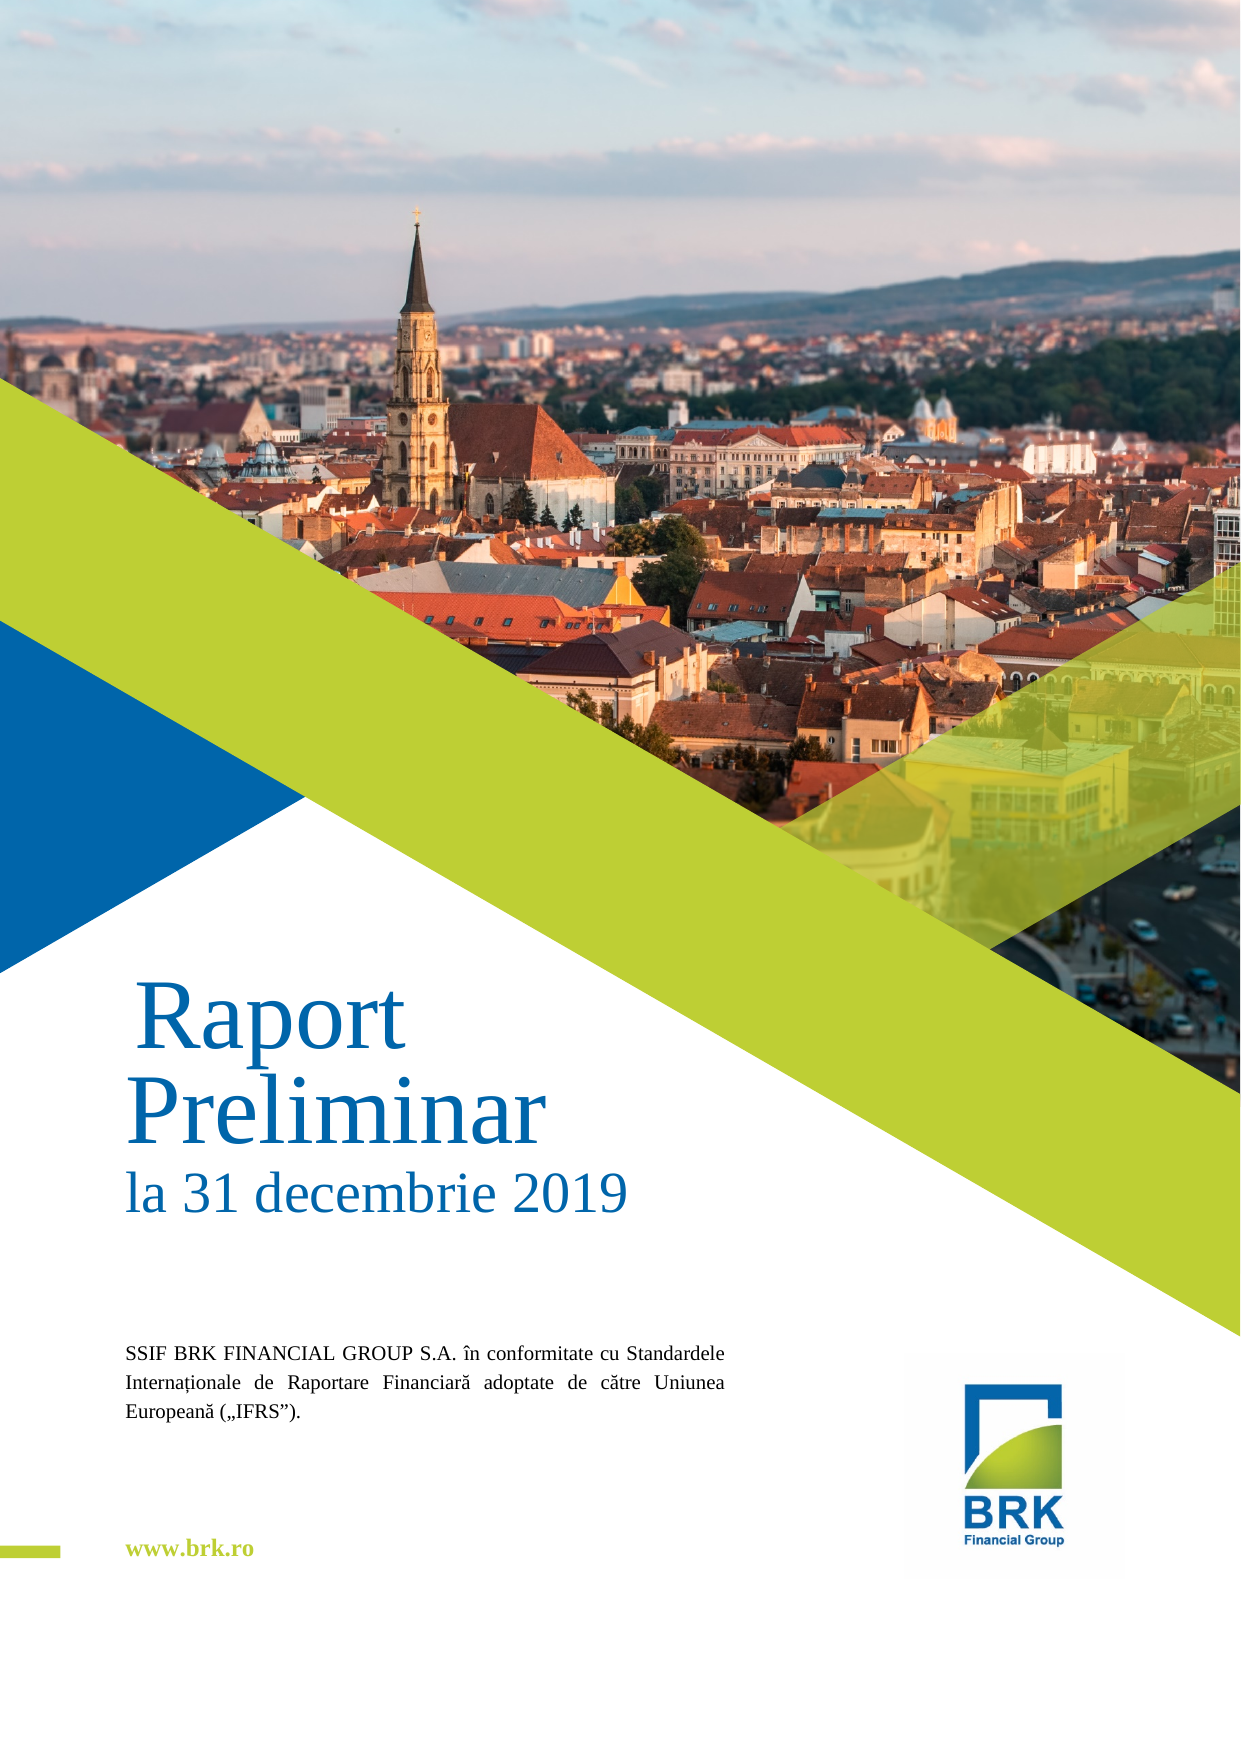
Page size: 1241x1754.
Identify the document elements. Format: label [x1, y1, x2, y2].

picture [903, 1353, 1125, 1579]
picture [991, 805, 1241, 1093]
picture [0, 0, 1241, 827]
